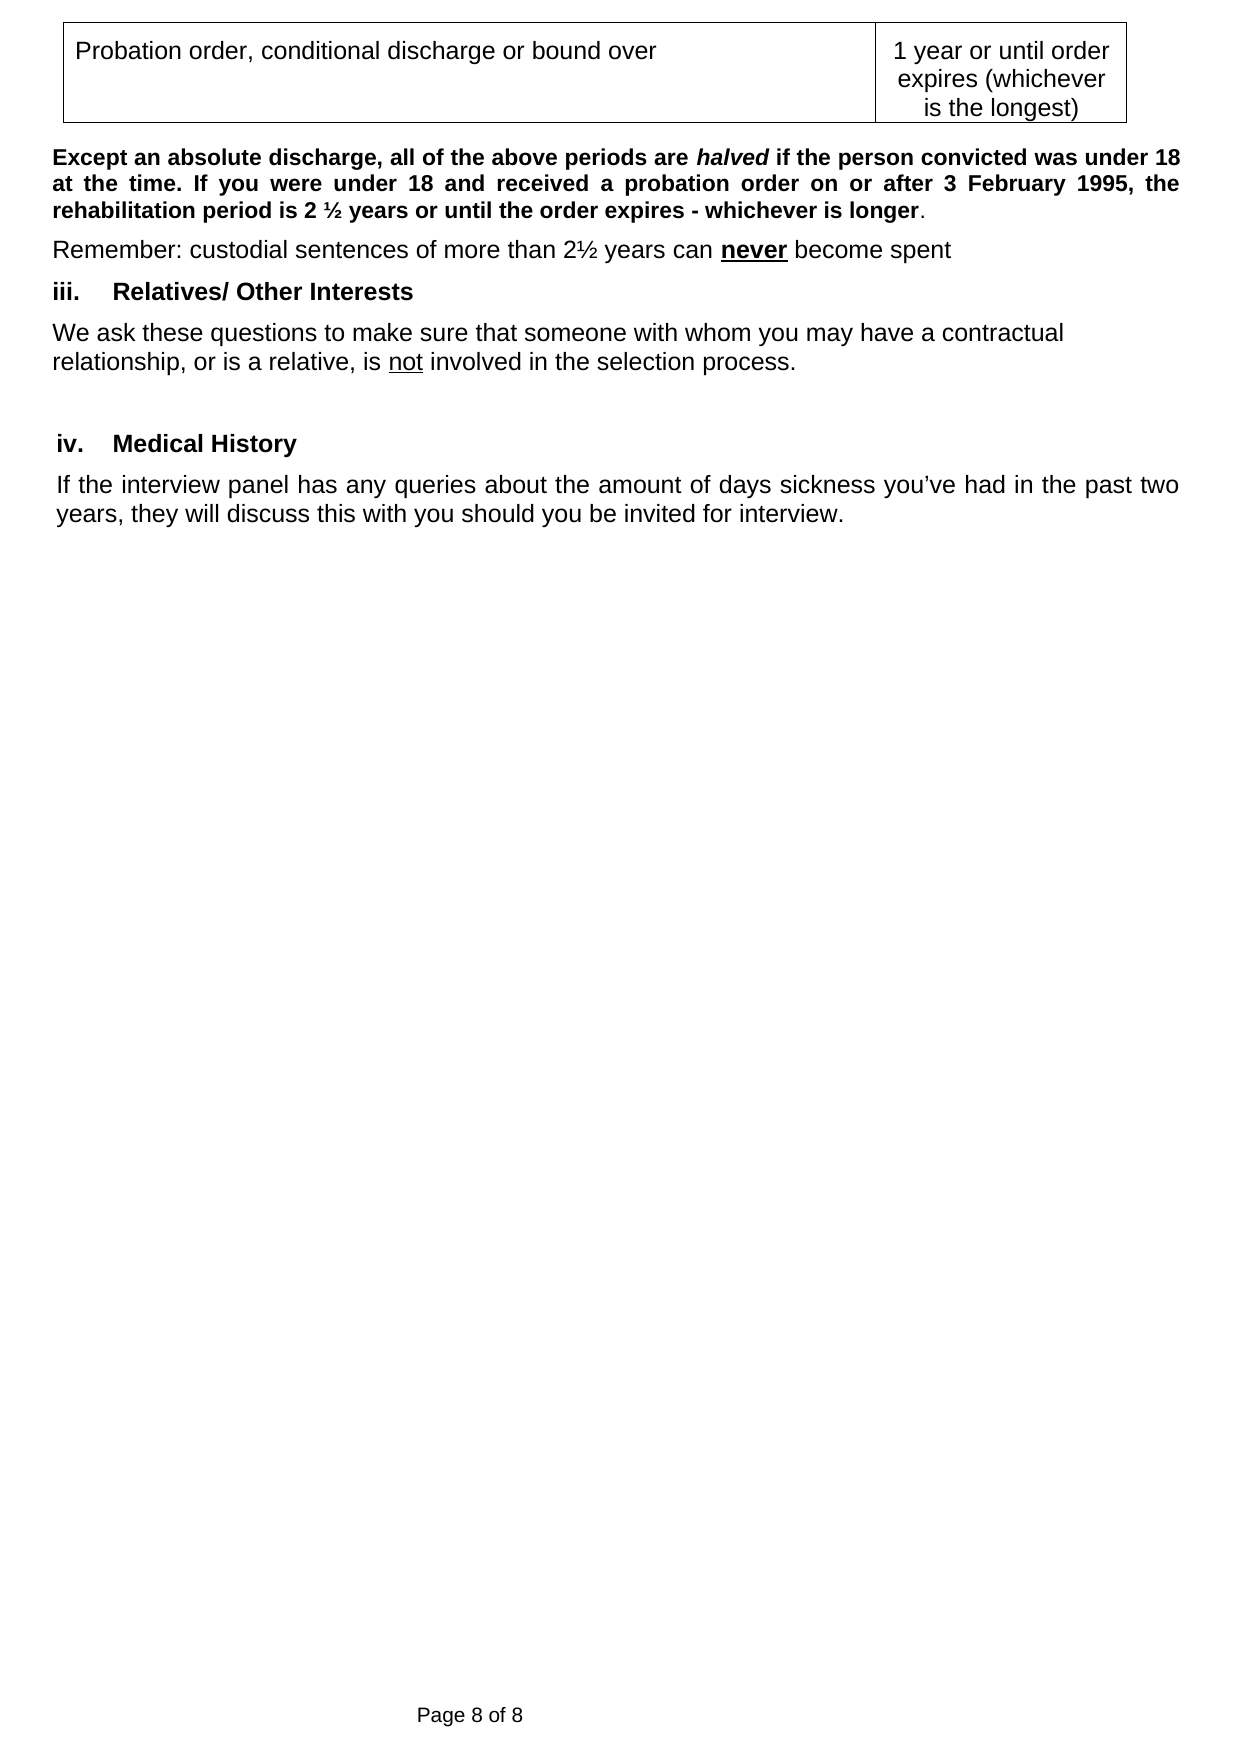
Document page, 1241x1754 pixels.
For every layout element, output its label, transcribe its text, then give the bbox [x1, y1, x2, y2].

text Except an absolute discharge, all of the above periods are halved if the person convicted was under 18 at the time. If you were under 18 and received a probation order on or after 3 February 1995, the rehabilitation period is 2 ½ years or until the order expires - whichever is longer. [52, 144, 1181, 223]
table_header Probation order, conditional discharge or bound over [64, 23, 875, 122]
text We ask these questions to make sure that someone with whom you may have a contractual relationship, or is a relative, is not involved in the selection process. [52, 318, 1181, 375]
text Remember: custodial sentences of more than 2½ years can never become spent [37, 235, 1181, 264]
table_header 1 year or until order expires (whichever is the longest) [876, 23, 1126, 122]
subtitle iii. Relatives/ Other Interests [52, 277, 1181, 305]
text If the interview panel has any queries about the amount of days sickness you’ve had in the past two years, they will discuss this with you should you be invited for interview. [56, 470, 1181, 528]
subtitle iv. Medical History [56, 429, 1181, 458]
